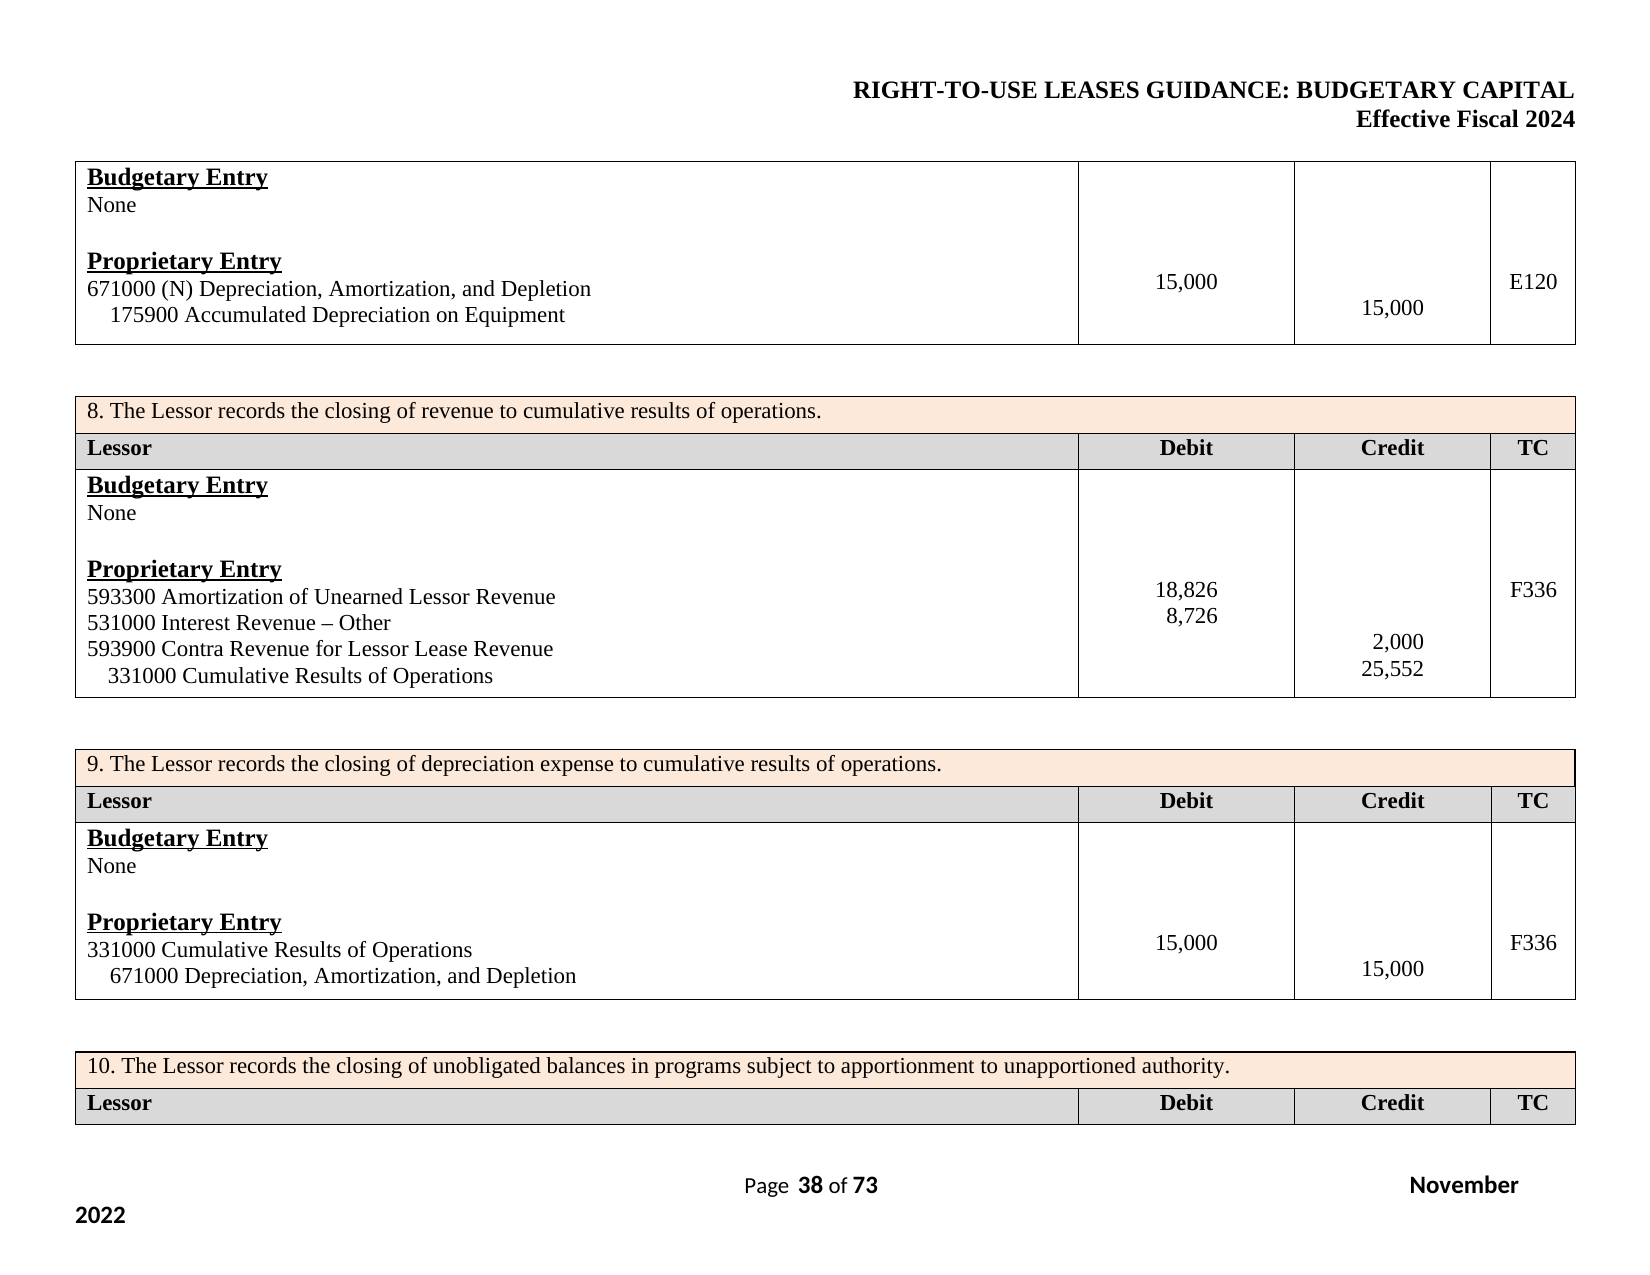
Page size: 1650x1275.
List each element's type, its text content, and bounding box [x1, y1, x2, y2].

table_cell Lessor [76, 787, 1078, 822]
table_cell Debit [1079, 434, 1294, 469]
table_cell Debit [1079, 787, 1294, 822]
table_header 8. The Lessor records the closing of revenue to cumulative results of operations. [76, 397, 1575, 433]
table_cell Budgetary Entry None Proprietary Entry 331000 Cumulative Results of Operations 671000 Depreciation, Amortization, and Depletion [76, 823, 1078, 999]
table_cell Debit [1079, 1089, 1294, 1124]
table_cell 18,826 8,726 [1079, 470, 1294, 697]
table_cell 15,000 [1295, 162, 1490, 344]
table_cell Lessor [76, 1089, 1078, 1124]
table_cell Budgetary Entry None Proprietary Entry 671000 (N) Depreciation, Amortization, and Depletion 175900 Accumulated Depreciation on Equipment [76, 162, 1078, 344]
table_cell 15,000 [1079, 162, 1294, 344]
table_cell 15,000 [1079, 823, 1294, 999]
table_cell Credit [1295, 1089, 1490, 1124]
table_cell Credit [1295, 787, 1491, 822]
table_cell TC [1492, 787, 1575, 822]
table_cell 2,000 25,552 [1295, 470, 1490, 697]
table_cell TC [1491, 434, 1575, 469]
table_cell TC [1491, 1089, 1575, 1124]
table_header 9. The Lessor records the closing of depreciation expense to cumulative results of operations. [76, 750, 1574, 786]
table_cell Credit [1295, 434, 1490, 469]
table_cell Budgetary Entry None Proprietary Entry 593300 Amortization of Unearned Lessor Revenue 531000 Interest Revenue – Other 593900 Contra Revenue for Lessor Lease Revenue 331000 Cumulative Results of Operations [76, 470, 1078, 697]
table_cell F336 [1492, 823, 1575, 999]
table_cell F336 [1491, 470, 1575, 697]
table_cell 15,000 [1295, 823, 1491, 999]
table_cell E120 [1491, 162, 1575, 344]
table_header 10. The Lessor records the closing of unobligated balances in programs subject to apportionment to unapportioned authority. [76, 1053, 1575, 1088]
table_cell Lessor [76, 434, 1078, 469]
